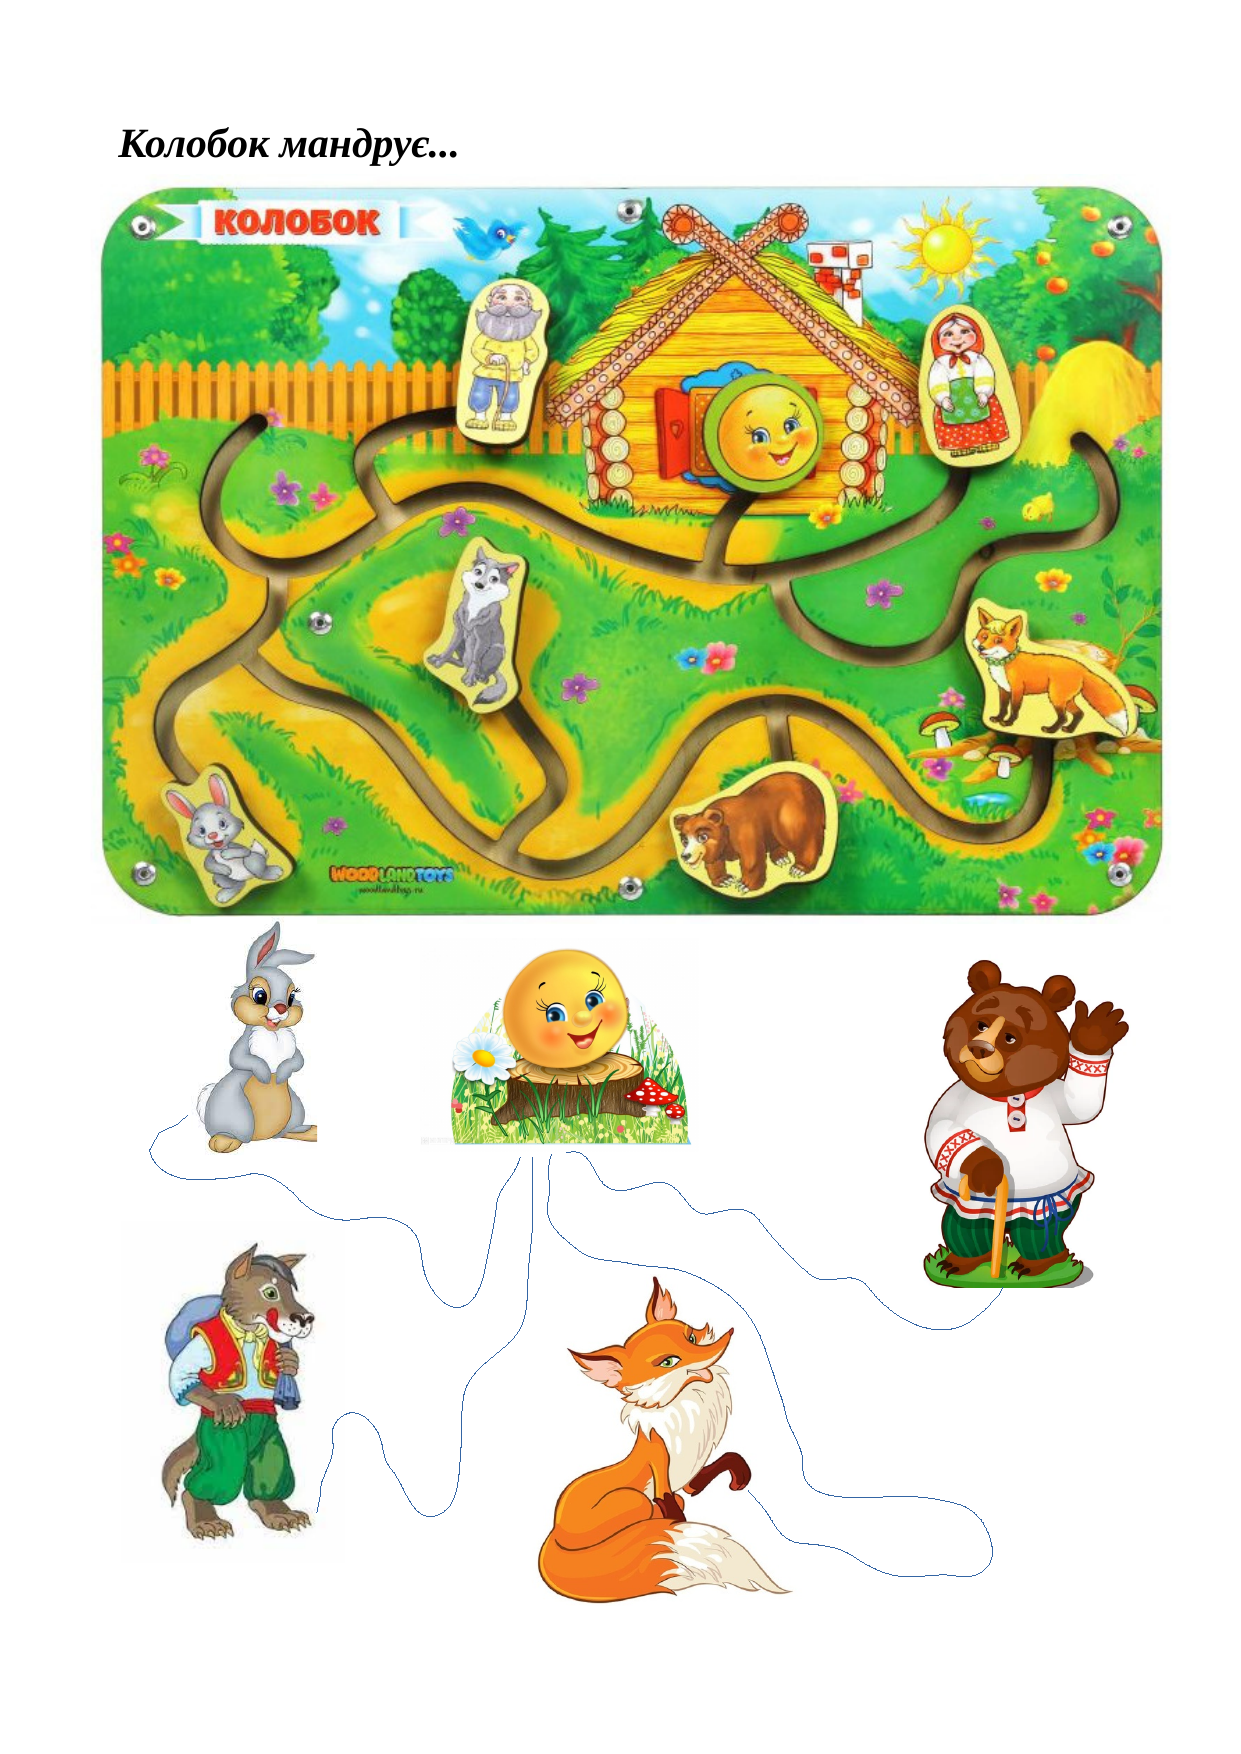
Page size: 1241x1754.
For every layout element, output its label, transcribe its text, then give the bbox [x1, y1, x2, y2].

text Колобок мандрує... [118, 118, 1122, 166]
picture [832, 954, 1145, 1288]
picture [121, 1221, 345, 1563]
picture [498, 1274, 803, 1606]
picture [90, 174, 1172, 1158]
picture [419, 938, 699, 1152]
